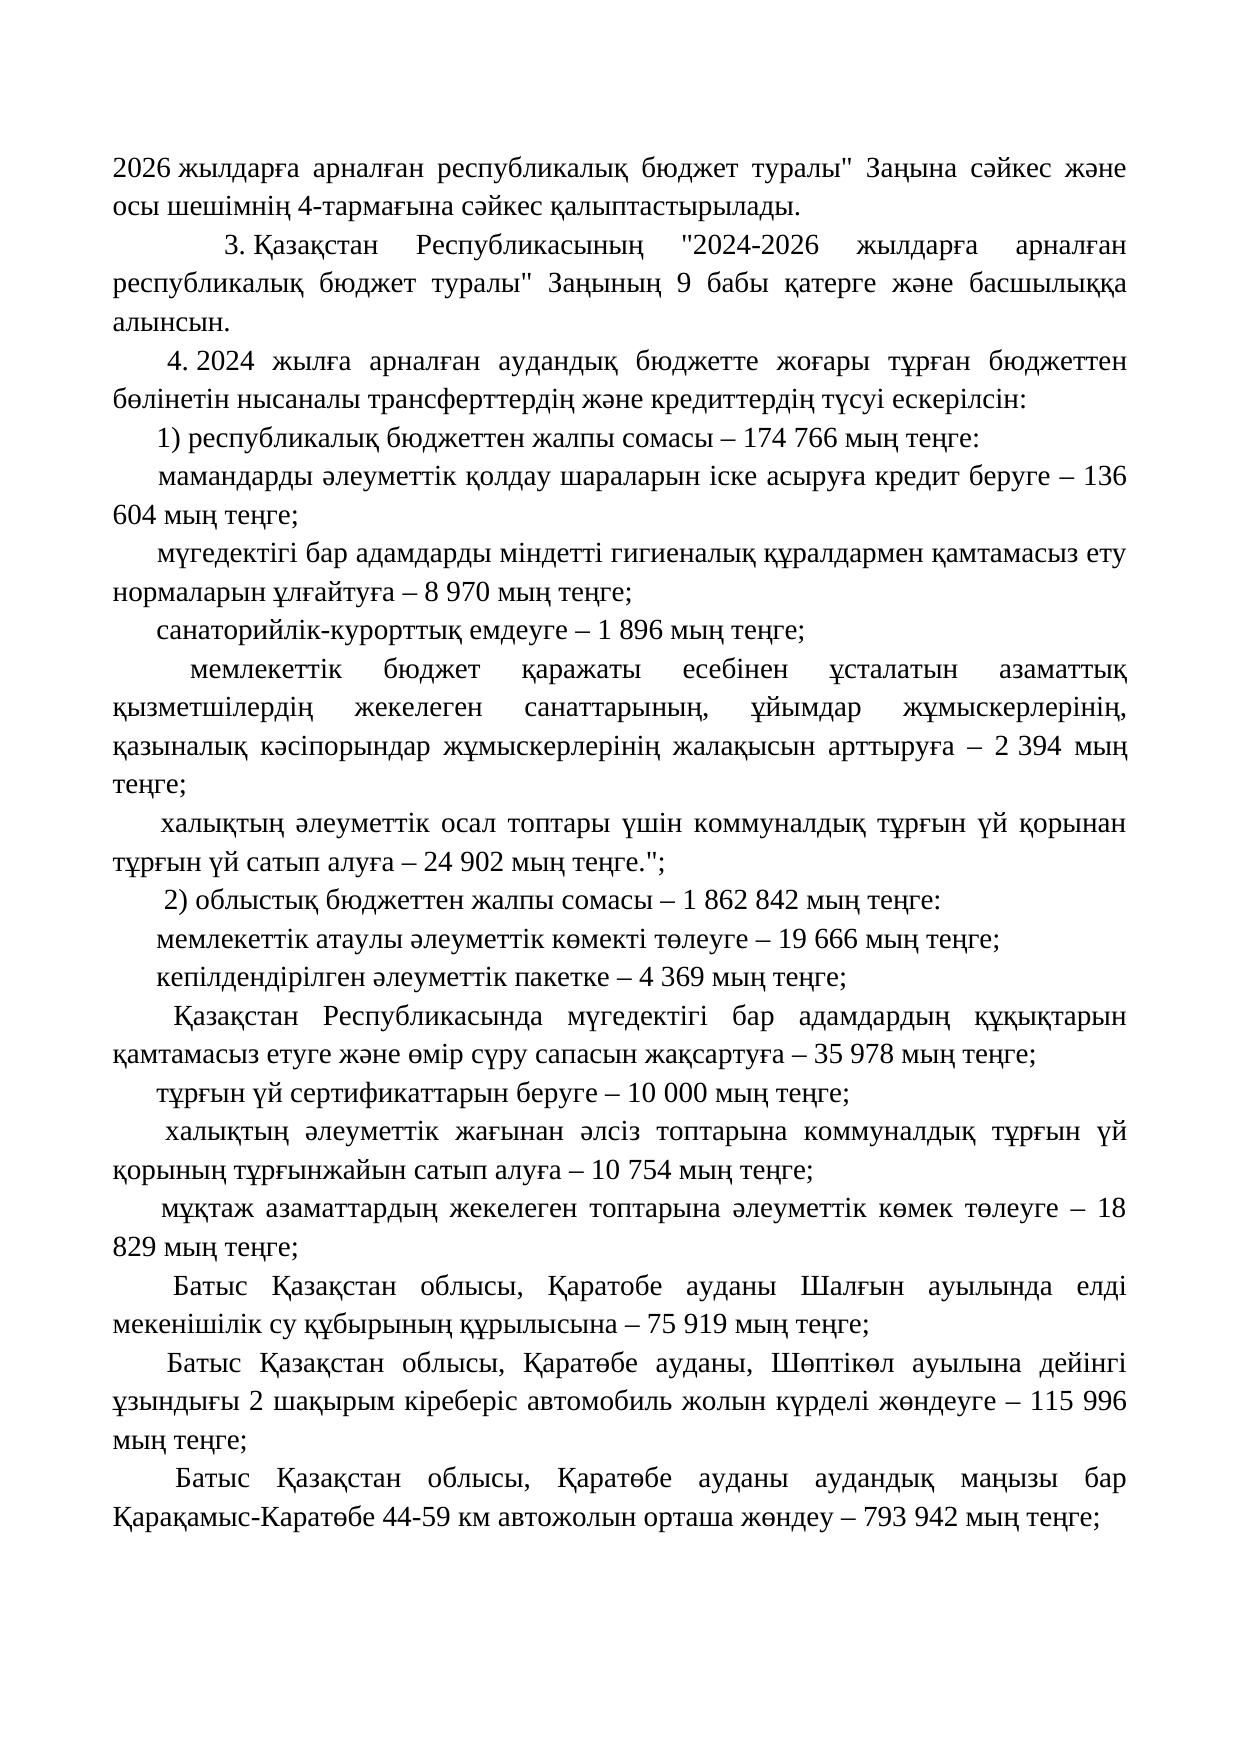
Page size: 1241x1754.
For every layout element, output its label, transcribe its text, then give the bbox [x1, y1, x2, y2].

text халықтың әлеуметтік жағынан әлсіз топтарына коммуналдық тұрғын үй қорының тұрғынжайын сатып алуға – 10 754 мың теңге; [112, 1113, 1128, 1186]
text Батыс Қазақстан облысы, Қаратөбе ауданы, Шөптікөл ауылына дейінгі ұзындығы 2 шақырым кіреберіс автомобиль жолын күрделі жөндеуге – 115 996 мың теңге; [112, 1345, 1128, 1455]
text тұрғын үй сертификаттарын беруге – 10 000 мың теңге; [112, 1075, 1128, 1108]
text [112, 150, 1128, 222]
text санаторийлік-курорттық емдеуге – 1 896 мың теңге; [112, 612, 1128, 646]
text халықтың әлеуметтік осал топтары үшін коммуналдық тұрғын үй қорынан тұрғын үй сатып алуға – 24 902 мың теңге."; [112, 805, 1128, 877]
text Батыс Қазақстан облысы, Қаратөбе ауданы аудандық маңызы бар Қарақамыс-Каратөбе 44-59 км автожолын орташа жөндеу – 793 942 мың теңге; [112, 1460, 1128, 1532]
text кепілдендірілген әлеуметтік пакетке – 4 369 мың теңге; [112, 959, 1128, 993]
text 4. 2024 жылға арналған аудандық бюджетте жоғары тұрған бюджеттен бөлінетін нысаналы трансферттердің және кредиттердің түсуі ескерілсін: [112, 343, 1128, 415]
text 2) облыстық бюджеттен жалпы сомасы – 1 862 842 мың теңге: [112, 882, 1128, 916]
text мамандарды әлеуметтік қолдау шараларын іске асыруға кредит беруге – 136 604 мың теңге; [112, 458, 1128, 530]
text мұқтаж азаматтардың жекелеген топтарына әлеуметтік көмек төлеуге – 18 829 мың теңге; [112, 1191, 1128, 1263]
text 1) республикалық бюджеттен жалпы сомасы – 174 766 мың теңге: [112, 420, 1128, 453]
text Батыс Қазақстан облысы, Қаратобе ауданы Шалғын ауылында елді мекенішілік су құбырының құрылысына – 75 919 мың теңге; [112, 1268, 1128, 1340]
text Қазақстан Республикасында мүгедектігі бар адамдардың құқықтарын қамтамасыз етуге және өмір сүру сапасын жақсартуға – 35 978 мың теңге; [112, 998, 1128, 1070]
text мүгедектігі бар адамдарды міндетті гигиеналық құралдармен қамтамасыз ету нормаларын ұлғайтуға – 8 970 мың теңге; [112, 535, 1128, 607]
text мемлекеттік атаулы әлеуметтік көмекті төлеуге – 19 666 мың теңге; [112, 921, 1128, 954]
text 3. Қазақстан Республикасының "2024-2026 жылдарға арналған республикалық бюджет туралы" Заңының 9 бабы қатерге және басшылыққа алынсын. [112, 227, 1128, 338]
text мемлекеттік бюджет қаражаты есебінен ұсталатын азаматтық қызметшілердің жекелеген санаттарының, ұйымдар жұмыскерлерінің, қазыналық кәсіпорындар жұмыскерлерінің жалақысын арттыруға – 2 394 мың теңге; [112, 651, 1128, 800]
